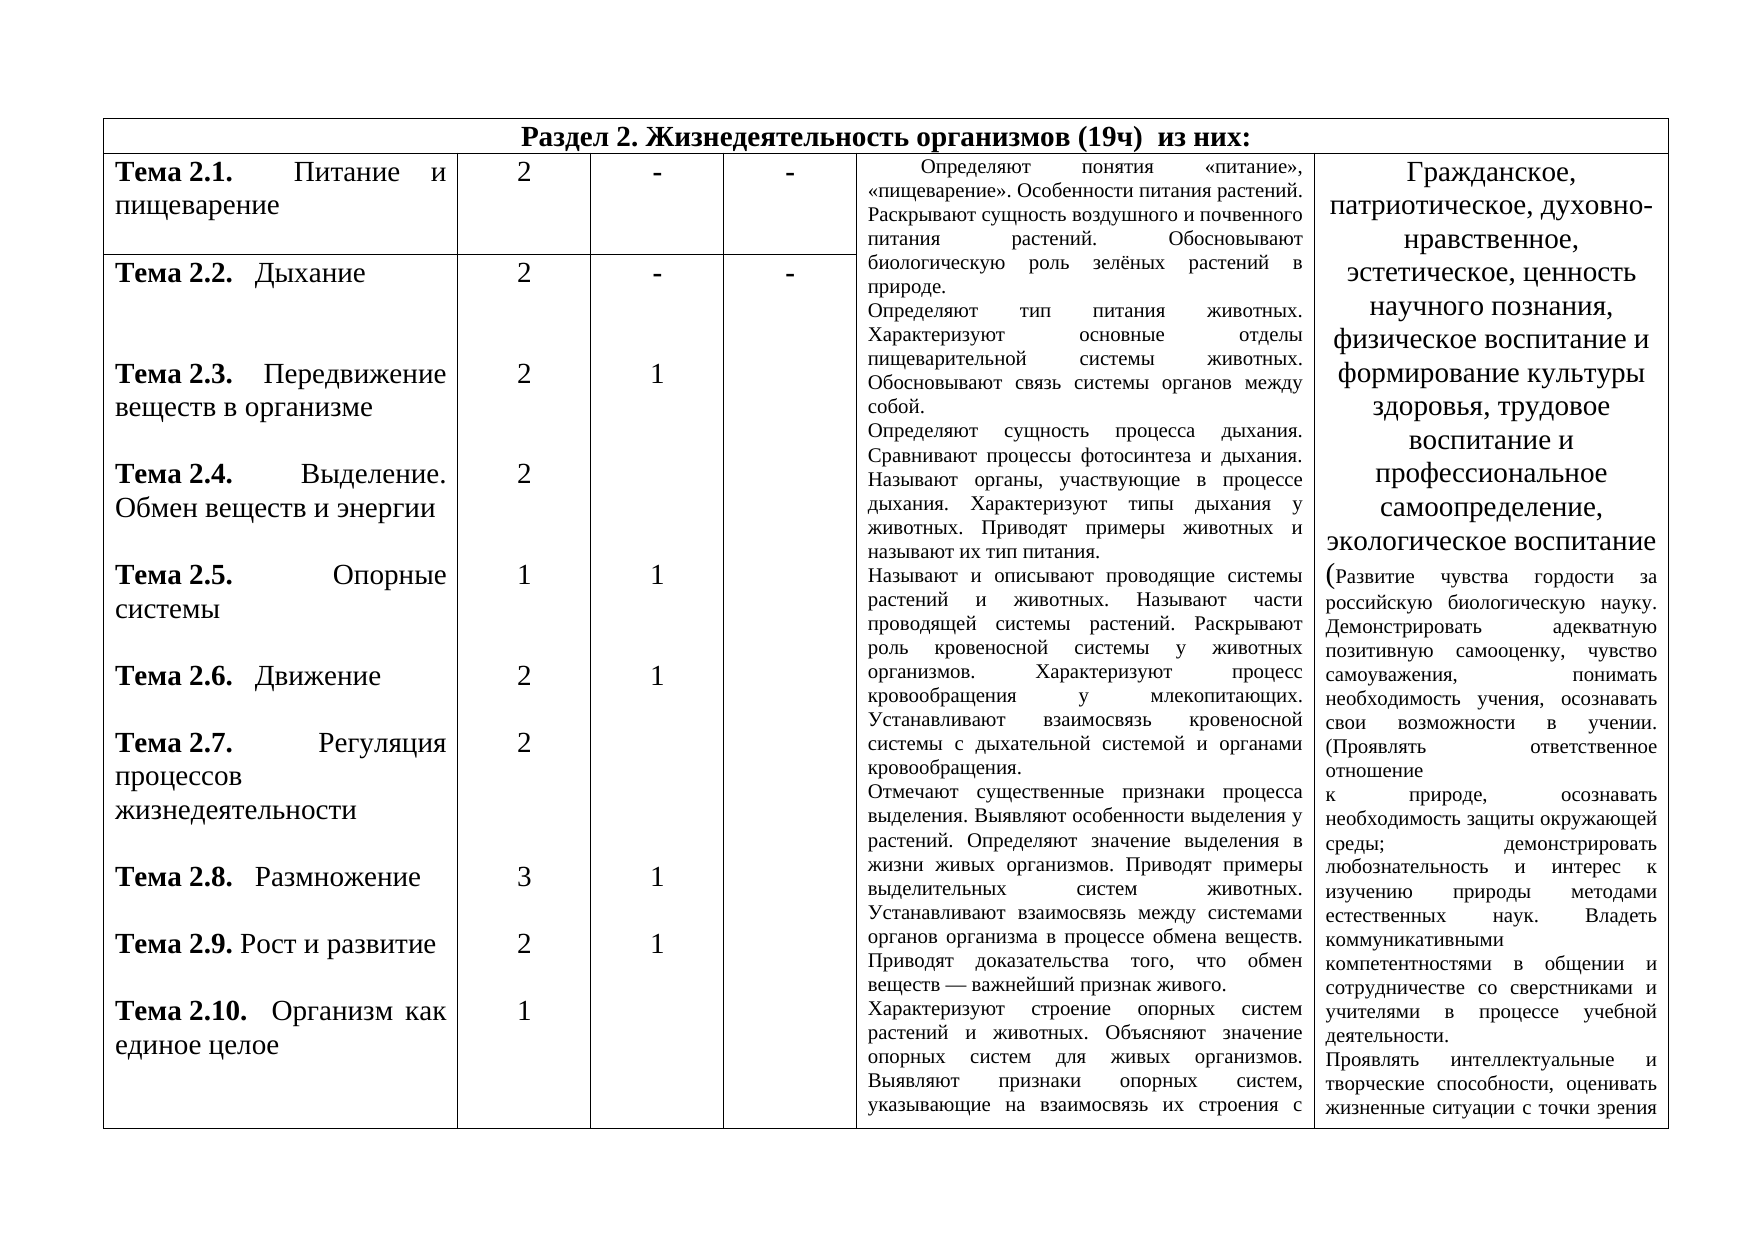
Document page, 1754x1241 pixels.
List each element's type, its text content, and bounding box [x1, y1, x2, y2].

table_cell - [724, 154, 856, 254]
table_cell 2 [458, 154, 590, 254]
table_cell - [591, 154, 723, 254]
table_cell 2 2 2 1 2 2 3 2 1 [458, 255, 590, 1127]
table_cell Определяют понятия «питание», «пищеварение». Особенности питания растений. Раскрывают сущность воздушного и почвенного питания растений. Обосновывают биологическую роль зелёных растений в природе. Определяют тип питания животных. Характеризуют основные отделы пищеварительной системы животных. Обосновывают связь системы органов между собой. Определяют сущность процесса дыхания. Сравнивают процессы фотосинтеза и дыхания. Называют органы, участвующие в процессе дыхания. Характеризуют типы дыхания у животных. Приводят примеры животных и называют их тип питания. Называют и описывают проводящие системы растений и животных. Называют части проводящей системы растений. Раскрывают роль кровеносной системы у животных организмов. Характеризуют процесс кровообращения у млекопитающих. Устанавливают взаимосвязь кровеносной системы с дыхательной системой и органами кровообращения. Отмечают существенные признаки процесса выделения. Выявляют особенности выделения у растений. Определяют значение выделения в жизни живых организмов. Приводят примеры выделительных систем животных. Устанавливают взаимосвязь между системами органов организма в процессе обмена веществ. Приводят доказательства того, что обмен веществ — важнейший признак живого. Характеризуют строение опорных систем растений и животных. Объясняют значение опорных систем для живых организмов. Выявляют признаки опорных систем, указывающие на взаимосвязь их строения с выполняемыми функциями. Называют и характеризуют способы движения животных. Приводят примеры. Объясняют роль движения в жизни живых организмов. Сравнивают способы движения между собой. Устанавливают взаимосвязь между средой обитания и способами передвижения организма. Приводят доказательства наличия двигательной активности у растений. Называют части регуляторных систем. Сравнивают нервную и эндокринную системы, объясняют их роль в регуляции процессов жизнедеятельности организмов. Объясняют рефлекторный характер деятельности нервной системы. Приводят примеры проявления реакций растений на изменения в окружающей среде. Характеризуют роль размножения в жизни живых организмов. Выявляют особенности бесполого и полового размножения. Определяют преимущества полового размножения перед бесполым. Называют и описывают части цветка, указывают их значение. Делают выводы о биологическом значении цветков, плодов и семян. Описывают особенности роста и развития растения. Характеризуют этапы индивидуального развития растений. Раскрывают особенности развития животных. Сравнивают прямое и непрямое развитие животных. Проводят наблюдения за ростом и развитием организмов. Называют единицы строения живых организмов (клеток, тканей, органов). Выявляют взаимосвязь между особенностями строения клеток, тканей, органов и их функциями. [857, 154, 1314, 1127]
table_cell - [724, 255, 856, 1127]
table_cell Гражданское, патриотическое, духовно-нравственное, эстетическое, ценность научного познания, физическое воспитание и формирование культуры здоровья, трудовое воспитание и профессиональное самоопределение, экологическое воспитание (Развитие чувства гордости за российскую биологическую науку. Демонстрировать адекватную позитивную самооценку, чувство самоуважения, понимать необходимость учения, осознавать свои возможности в учении. (Проявлять ответственное отношение к природе, осознавать необходимость защиты окружающей среды; демонстрировать любознательность и интерес к изучению природы методами естественных наук. Владеть коммуникативными компетентностями в общении и сотрудничестве со сверстниками и учителями в процессе учебной деятельности. Проявлять интеллектуальные и творческие способности, оценивать жизненные ситуации с точки зрения безопасного образа жизни и сохранения здоровья.) [1315, 154, 1668, 1127]
table_cell Тема 2.1. Питание и пищеварение [104, 154, 457, 254]
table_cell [104, 255, 457, 1127]
table_cell - 1 1 1 1 1 [591, 255, 723, 1127]
table_cell Раздел 2. Жизнедеятельность организмов (19ч) из них: [104, 119, 1668, 153]
